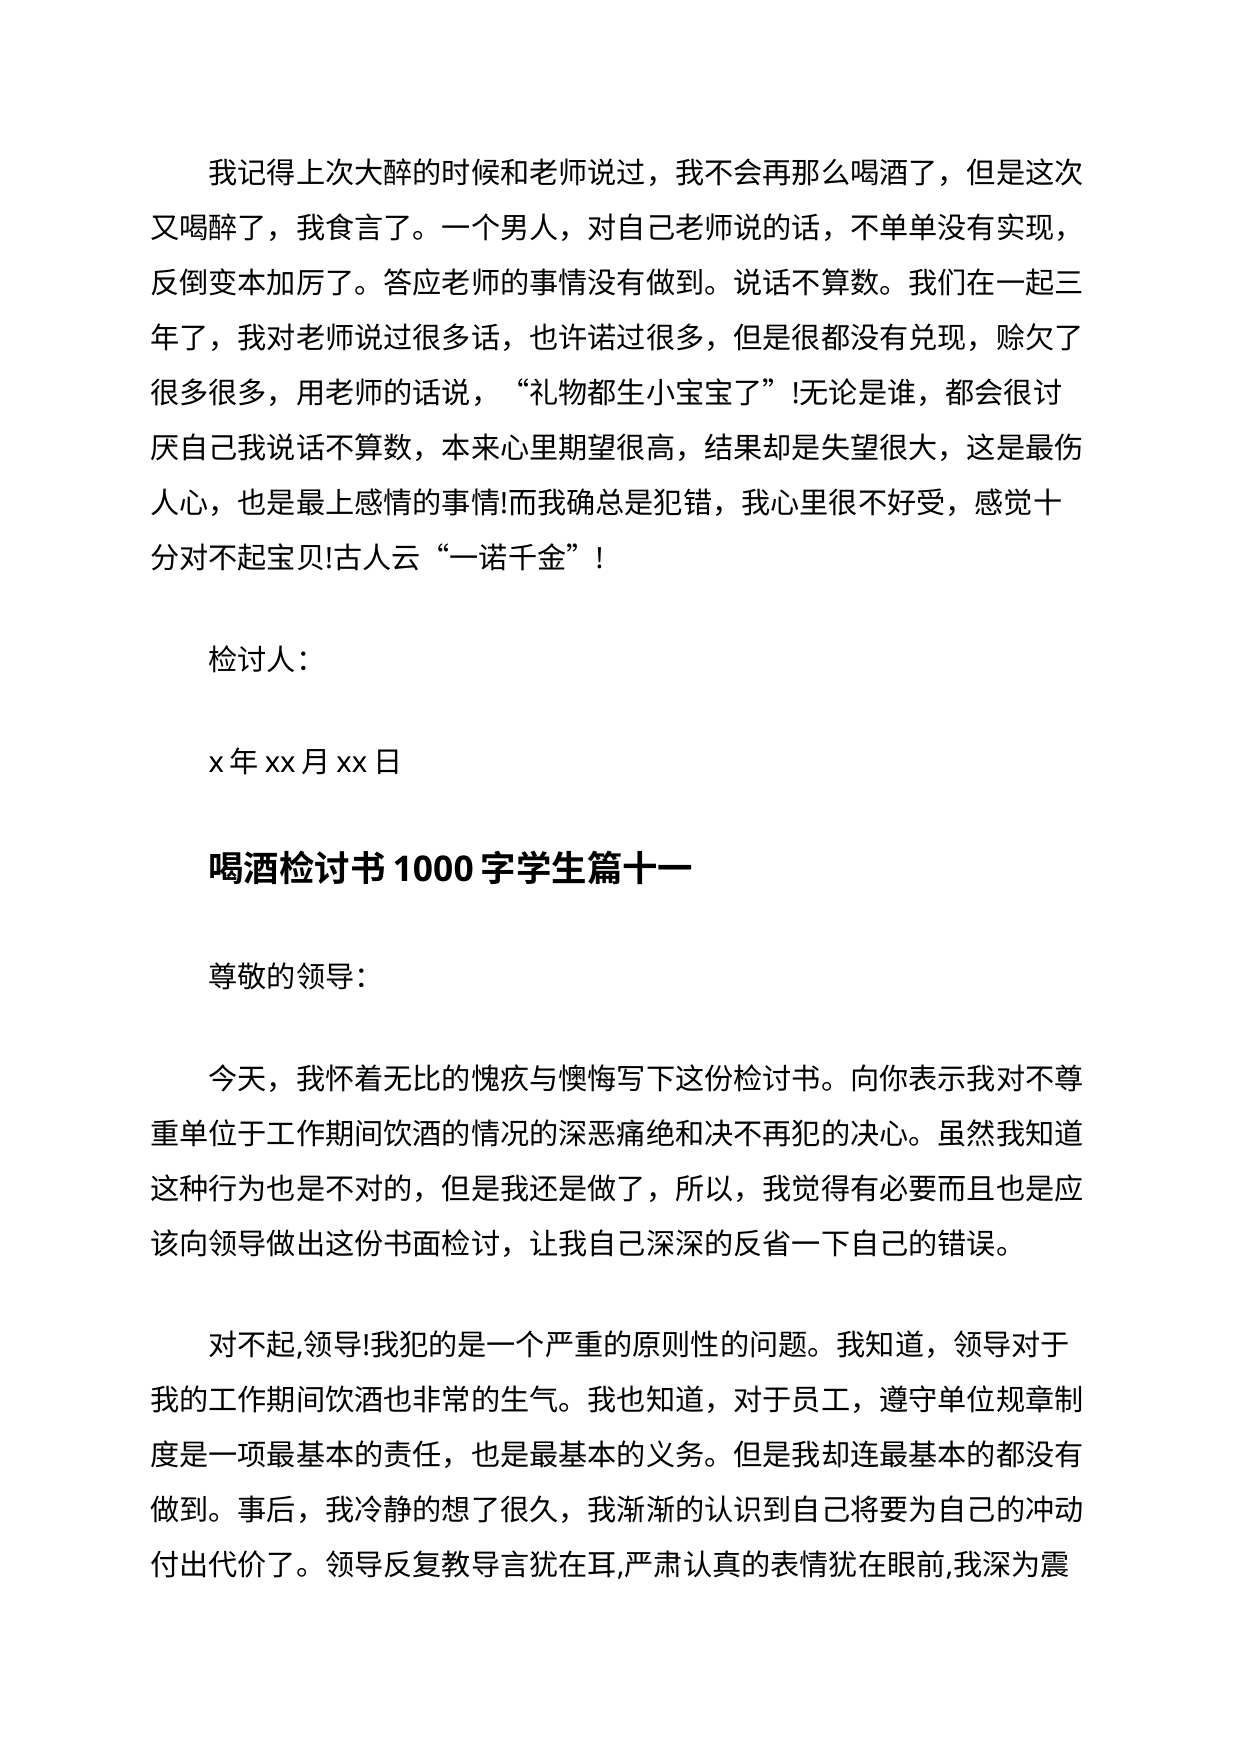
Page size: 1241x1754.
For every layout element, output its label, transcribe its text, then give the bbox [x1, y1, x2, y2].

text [150, 1322, 1090, 1584]
text 检讨人： [150, 636, 1090, 679]
text x年xx月xx日 [150, 738, 1090, 781]
text 尊敬的领导： [150, 954, 1090, 996]
text 喝酒检讨书1000字学生篇十一 [150, 840, 1090, 892]
text 今天，我怀着无比的愧疚与懊悔写下这份检讨书。向你表示我对不尊重单位于工作期间饮酒的情况的深恶痛绝和决不再犯的决心。虽然我知道这种行为也是不对的，但是我还是做了，所以，我觉得有必要而且也是应该向领导做出这份书面检讨，让我自己深深的反省一下自己的错误。 [150, 1056, 1090, 1262]
text 我记得上次大醉的时候和老师说过，我不会再那么喝酒了，但是这次又喝醉了，我食言了。一个男人，对自己老师说的话，不单单没有实现，反倒变本加厉了。答应老师的事情没有做到。说话不算数。我们在一起三年了，我对老师说过很多话，也许诺过很多，但是很都没有兑现，赊欠了很多很多，用老师的话说，“礼物都生小宝宝了”!无论是谁，都会很讨厌自己我说话不算数，本来心里期望很高，结果却是失望很大，这是最伤人心，也是最上感情的事情!而我确总是犯错，我心里很不好受，感觉十分对不起宝贝!古人云“一诺千金”! [150, 150, 1090, 577]
